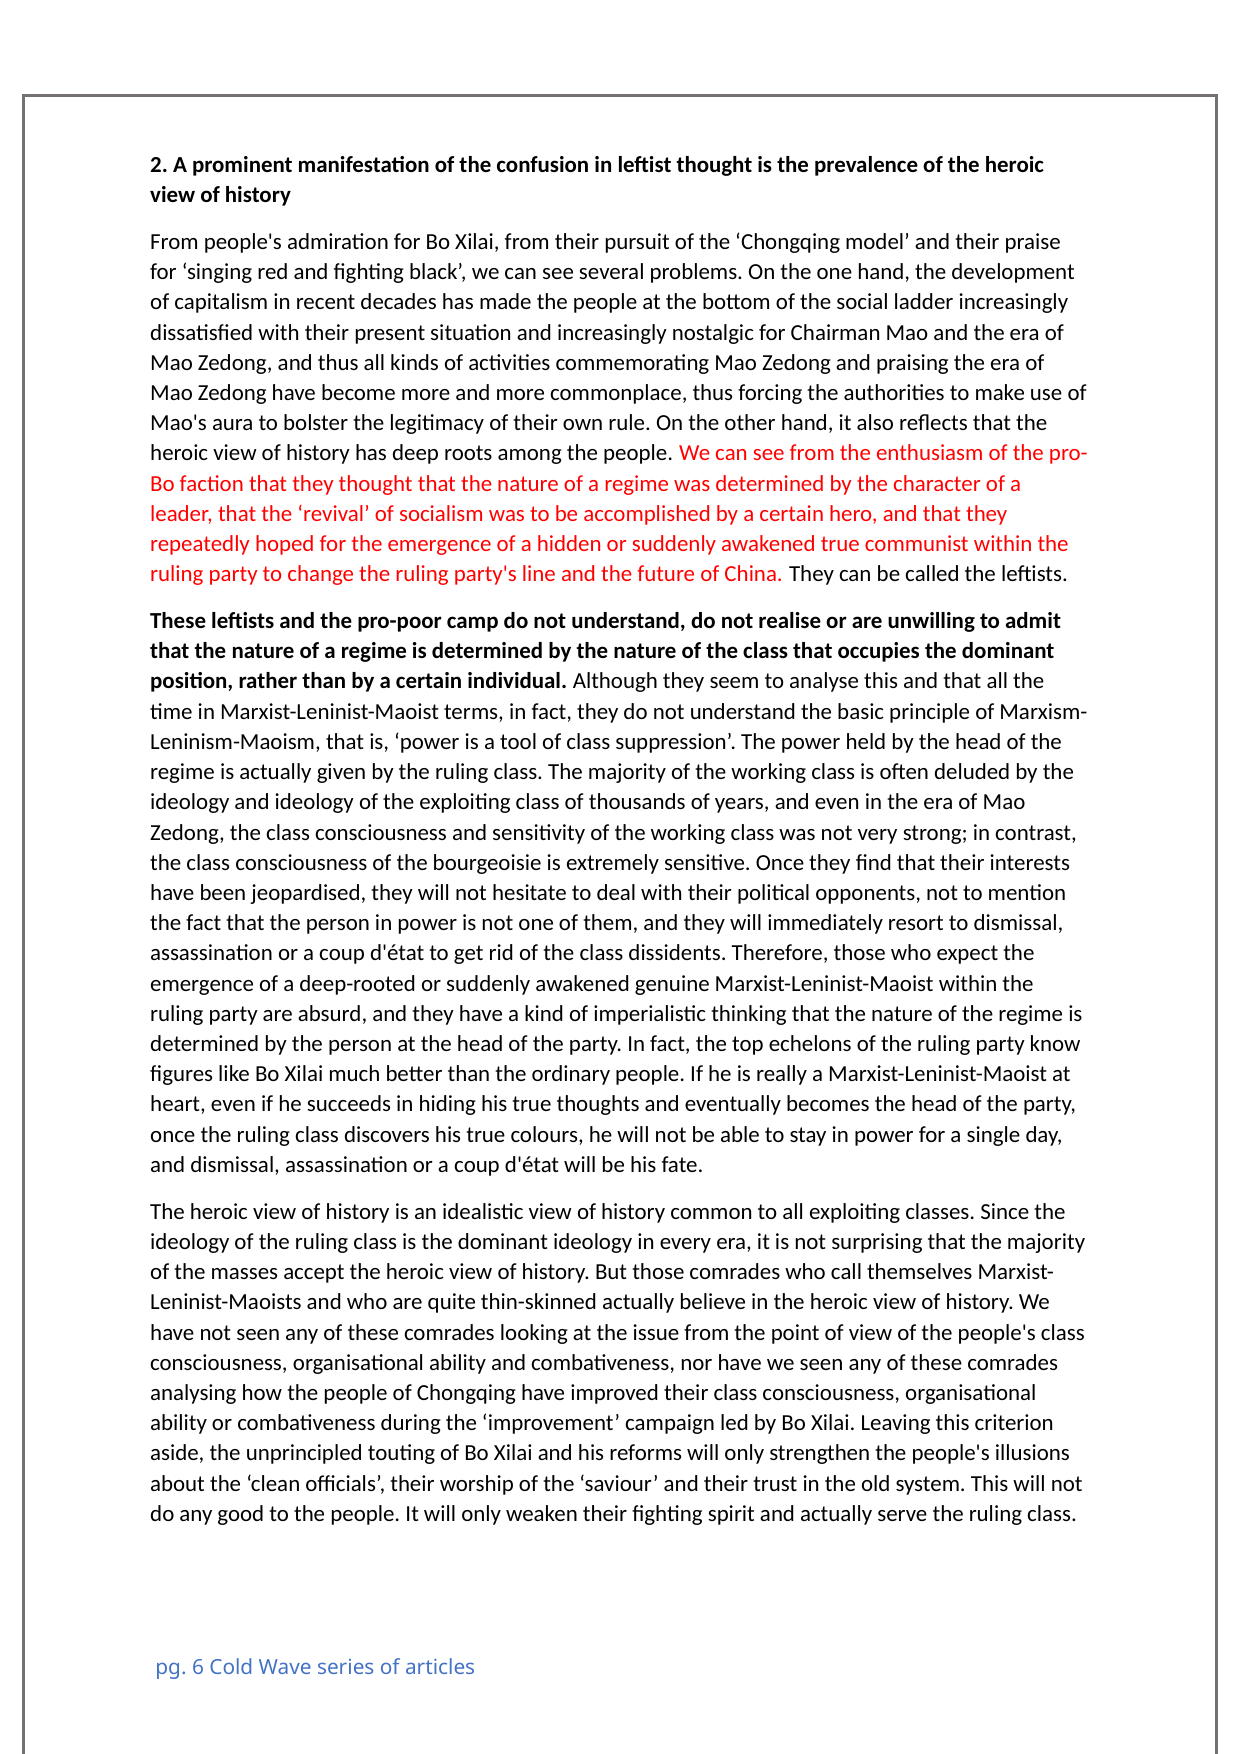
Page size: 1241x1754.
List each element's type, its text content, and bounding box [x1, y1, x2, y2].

text 2. A prominent manifestation of the confusion in leftist thought is the prevalence of the heroic view of history [150, 150, 1090, 208]
text The heroic view of history is an idealistic view of history common to all exploiting classes. Since the ideology of the ruling class is the dominant ideology in every era, it is not surprising that the majority of the masses accept the heroic view of history. But those comrades who call themselves Marxist-Leninist-Maoists and who are quite thin-skinned actually believe in the heroic view of history. We have not seen any of these comrades looking at the issue from the point of view of the people's class consciousness, organisational ability and combativeness, nor have we seen any of these comrades analysing how the people of Chongqing have improved their class consciousness, organisational ability or combativeness during the ‘improvement’ campaign led by Bo Xilai. Leaving this criterion aside, the unprincipled touting of Bo Xilai and his reforms will only strengthen the people's illusions about the ‘clean officials’, their worship of the ‘saviour’ and their trust in the old system. This will not do any good to the people. It will only weaken their fighting spirit and actually serve the ruling class. [150, 1197, 1090, 1527]
text From people's admiration for Bo Xilai, from their pursuit of the ‘Chongqing model’ and their praise for ‘singing red and fighting black’, we can see several problems. On the one hand, the development of capitalism in recent decades has made the people at the bottom of the social ladder increasingly dissatisfied with their present situation and increasingly nostalgic for Chairman Mao and the era of Mao Zedong, and thus all kinds of activities commemorating Mao Zedong and praising the era of Mao Zedong have become more and more commonplace, thus forcing the authorities to make use of Mao's aura to bolster the legitimacy of their own rule. On the other hand, it also reflects that the heroic view of history has deep roots among the people. We can see from the enthusiasm of the pro-Bo faction that they thought that the nature of a regime was determined by the character of a leader, that the ‘revival’ of socialism was to be accomplished by a certain hero, and that they repeatedly hoped for the emergence of a hidden or suddenly awakened true communist within the ruling party to change the ruling party's line and the future of China. They can be called the leftists. [150, 227, 1090, 587]
text These leftists and the pro-poor camp do not understand, do not realise or are unwilling to admit that the nature of a regime is determined by the nature of the class that occupies the dominant position, rather than by a certain individual. Although they seem to analyse this and that all the time in Marxist-Leninist-Maoist terms, in fact, they do not understand the basic principle of Marxism-Leninism-Maoism, that is, ‘power is a tool of class suppression’. The power held by the head of the regime is actually given by the ruling class. The majority of the working class is often deluded by the ideology and ideology of the exploiting class of thousands of years, and even in the era of Mao Zedong, the class consciousness and sensitivity of the working class was not very strong; in contrast, the class consciousness of the bourgeoisie is extremely sensitive. Once they find that their interests have been jeopardised, they will not hesitate to deal with their political opponents, not to mention the fact that the person in power is not one of them, and they will immediately resort to dismissal, assassination or a coup d'état to get rid of the class dissidents. Therefore, those who expect the emergence of a deep-rooted or suddenly awakened genuine Marxist-Leninist-Maoist within the ruling party are absurd, and they have a kind of imperialistic thinking that the nature of the regime is determined by the person at the head of the party. In fact, the top echelons of the ruling party know figures like Bo Xilai much better than the ordinary people. If he is really a Marxist-Leninist-Maoist at heart, even if he succeeds in hiding his true thoughts and eventually becomes the head of the party, once the ruling class discovers his true colours, he will not be able to stay in power for a single day, and dismissal, assassination or a coup d'état will be his fate. [150, 606, 1090, 1178]
